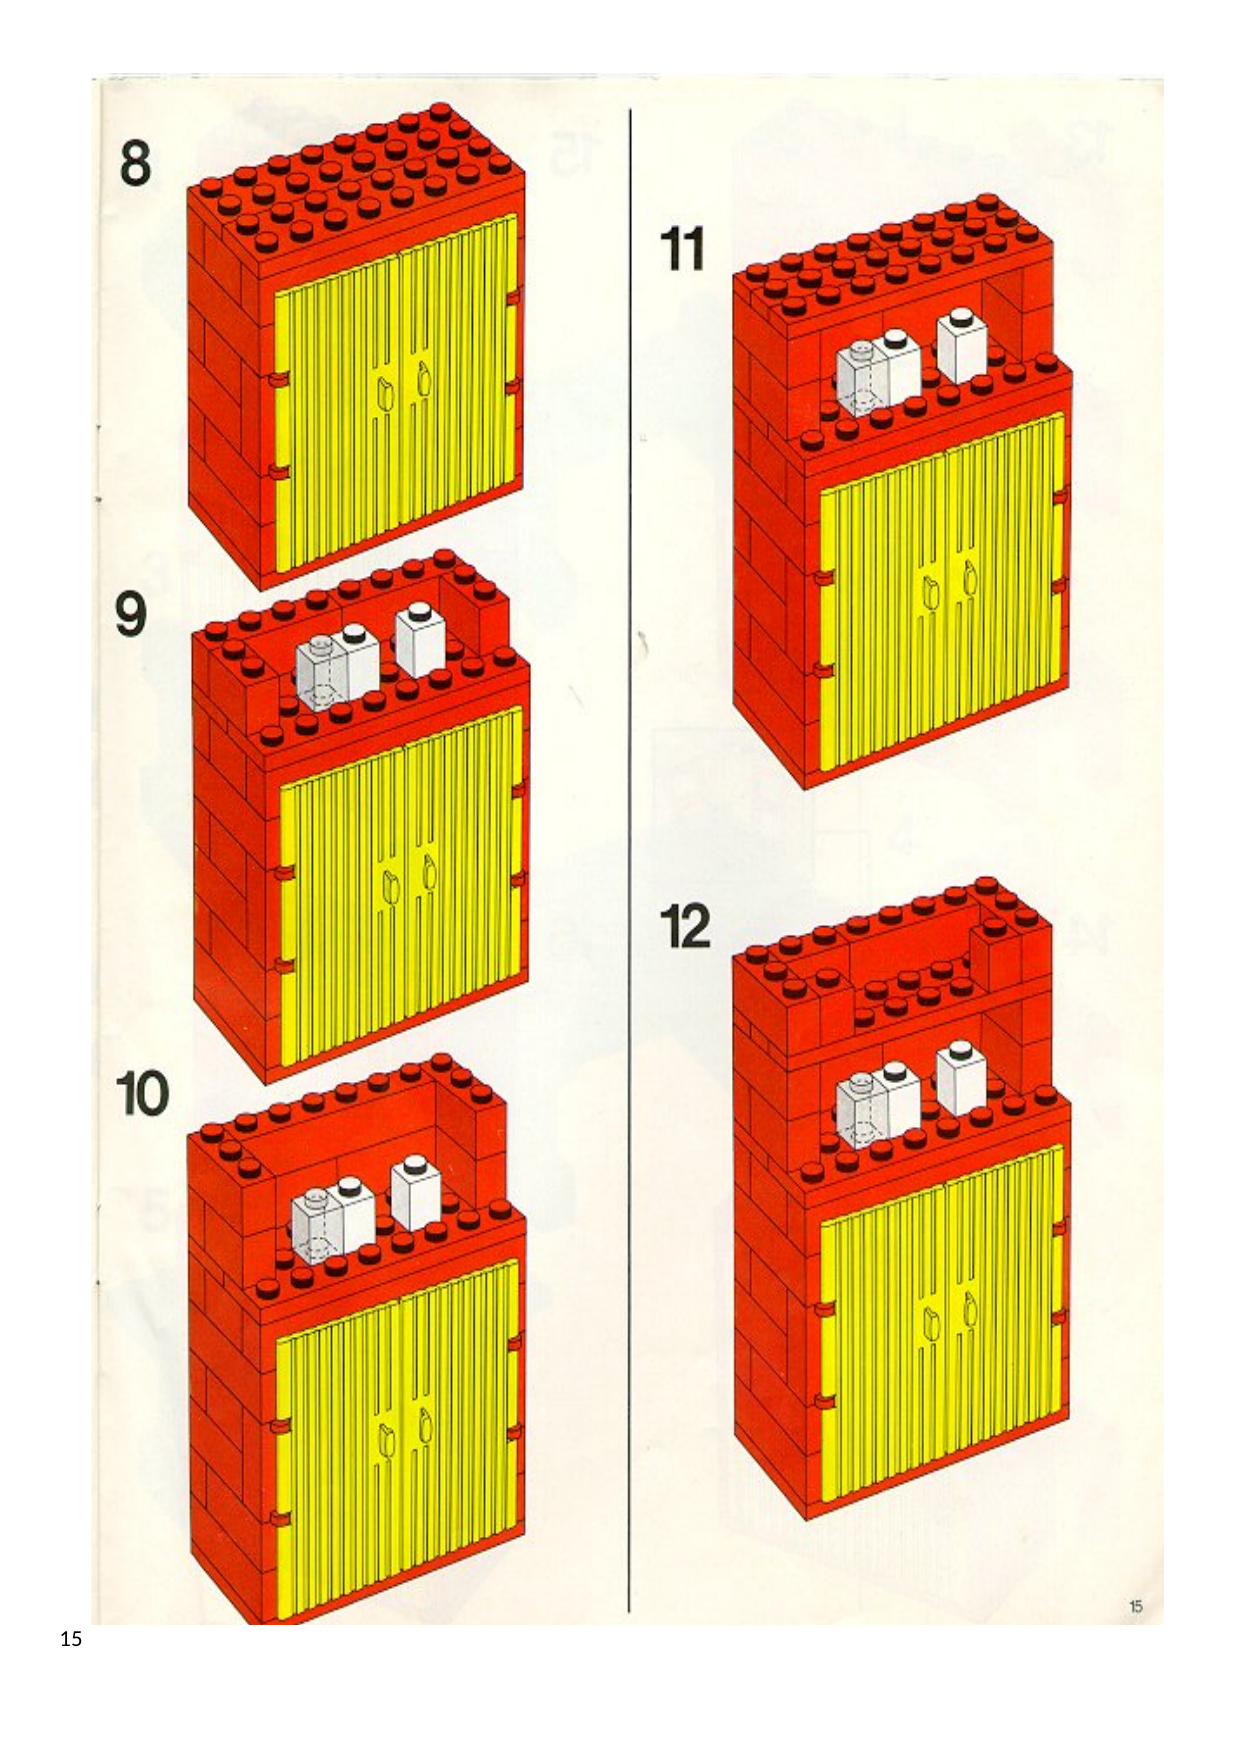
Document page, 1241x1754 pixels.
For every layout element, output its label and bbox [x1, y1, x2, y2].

picture [91, 73, 1164, 1625]
